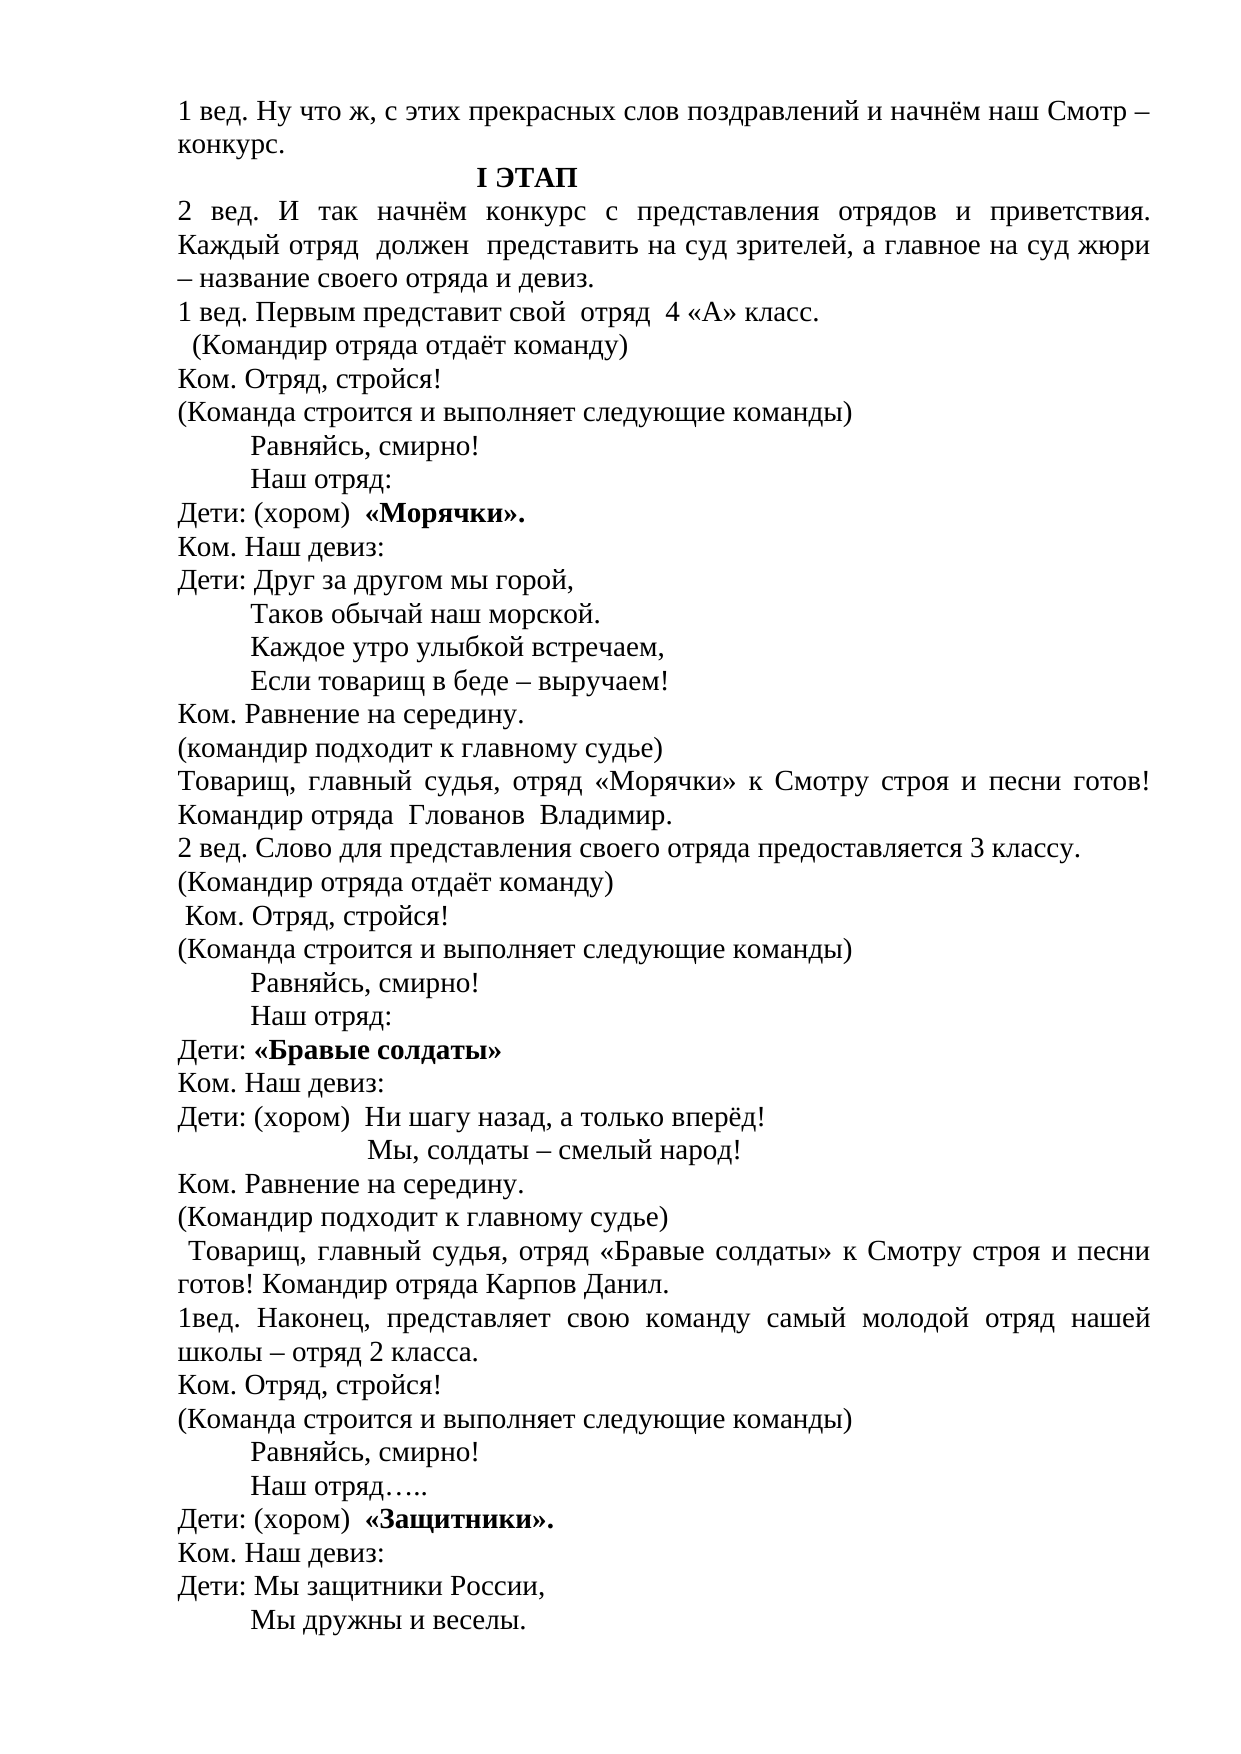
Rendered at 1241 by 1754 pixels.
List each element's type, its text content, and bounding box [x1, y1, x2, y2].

text (командир подходит к главному судье) [177, 730, 1152, 763]
text 1 вед. Ну что ж, с этих прекрасных слов поздравлений и начнём наш Смотр – конкурс. [177, 93, 1152, 160]
text 1вед. Наконец, представляет свою команду самый молодой отряд нашей школы – отряд 2 класса. [177, 1300, 1152, 1367]
text Наш отряд: [177, 462, 1152, 495]
text 2 вед. Слово для представления своего отряда предоставляется 3 классу. [177, 831, 1152, 864]
text Равняйсь, смирно! [177, 965, 1152, 998]
text Ком. Равнение на середину. [177, 696, 1152, 730]
text (Командир отряда отдаёт команду) [177, 327, 1152, 361]
text Дети: «Бравые солдаты» [177, 1032, 1152, 1065]
text Если товарищ в беде – выручаем! [177, 663, 1152, 696]
text Наш отряд: [177, 998, 1152, 1032]
text Ком. Наш девиз: [177, 529, 1152, 562]
text Дети: (хором) «Морячки». [177, 495, 1152, 529]
text Ком. Равнение на середину. [177, 1166, 1152, 1199]
text Таков обычай наш морской. [177, 596, 1152, 629]
text Наш отряд….. [177, 1468, 1152, 1501]
text Ком. Отряд, стройся! [177, 361, 1152, 394]
text Равняйсь, смирно! [177, 428, 1152, 462]
text Каждое утро улыбкой встречаем, [177, 629, 1152, 663]
text Дети: Мы защитники России, [177, 1568, 1152, 1602]
text Товарищ, главный судья, отряд «Бравые солдаты» к Смотру строя и песни готов! Командир отряда Карпов Данил. [177, 1233, 1152, 1300]
text Ком. Отряд, стройся! [177, 1367, 1152, 1401]
text (Команда строится и выполняет следующие команды) [177, 394, 1152, 428]
text (Командир отряда отдаёт команду) [177, 864, 1152, 898]
text Ком. Отряд, стройся! [177, 898, 1152, 931]
text Ком. Наш девиз: [177, 1535, 1152, 1568]
text Ком. Наш девиз: [177, 1065, 1152, 1099]
text I ЭТАП [177, 160, 1152, 193]
text Дети: Друг за другом мы горой, [177, 562, 1152, 596]
text (Команда строится и выполняет следующие команды) [177, 931, 1152, 965]
text Равняйсь, смирно! [177, 1434, 1152, 1468]
text (Команда строится и выполняет следующие команды) [177, 1401, 1152, 1434]
text 1 вед. Первым представит свой отряд 4 «А» класс. [177, 294, 1152, 327]
text (Командир подходит к главному судье) [177, 1199, 1152, 1233]
text Мы дружны и веселы. [177, 1602, 1152, 1636]
text Товарищ, главный судья, отряд «Морячки» к Смотру строя и песни готов! Командир отряда Глованов Владимир. [177, 763, 1152, 831]
text Дети: (хором) «Защитники». [177, 1501, 1152, 1535]
text Мы, солдаты – смелый народ! [177, 1132, 1152, 1166]
text Дети: (хором) Ни шагу назад, а только вперёд! [177, 1099, 1152, 1132]
text 2 вед. И так начнём конкурс с представления отрядов и приветствия. Каждый отряд должен представить на суд зрителей, а главное на суд жюри – название своего отряда и девиз. [177, 193, 1152, 294]
